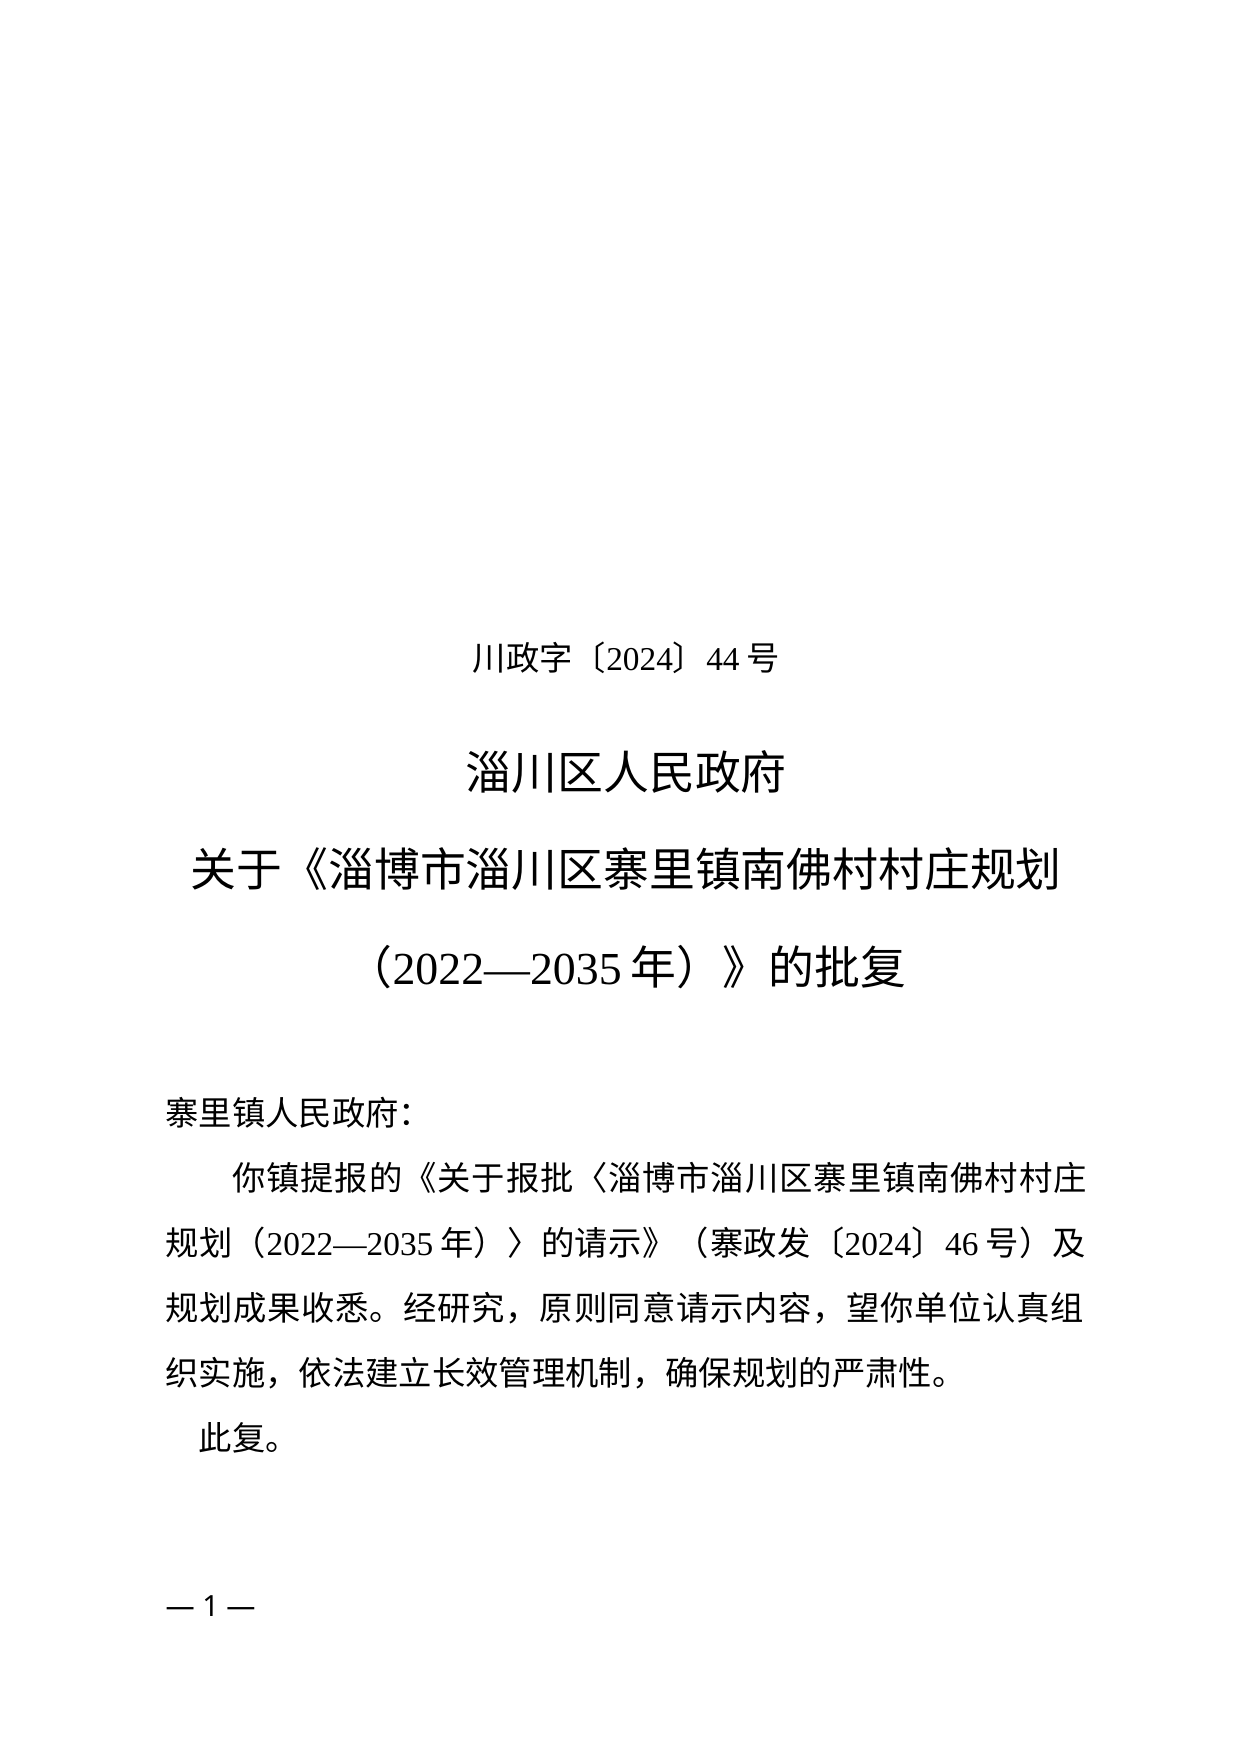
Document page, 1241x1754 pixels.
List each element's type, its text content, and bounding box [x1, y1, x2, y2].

text 关于《淄博市淄川区寨里镇南佛村村庄规划（2022—2035年）》的批复 [165, 818, 1087, 1013]
text 淄川区人民政府 [165, 720, 1087, 818]
text 此复。 [165, 1403, 1087, 1468]
text 川政字〔2024〕44号 [165, 623, 1087, 688]
text 你镇提报的《关于报批〈淄博市淄川区寨里镇南佛村村庄规划（2022—2035年）〉的请示》（寨政发〔2024〕46号）及规划成果收悉。经研究，原则同意请示内容，望你单位认真组织实施，依法建立长效管理机制，确保规划的严肃性。 [165, 1143, 1087, 1403]
text 寨里镇人民政府： [165, 1078, 1087, 1143]
